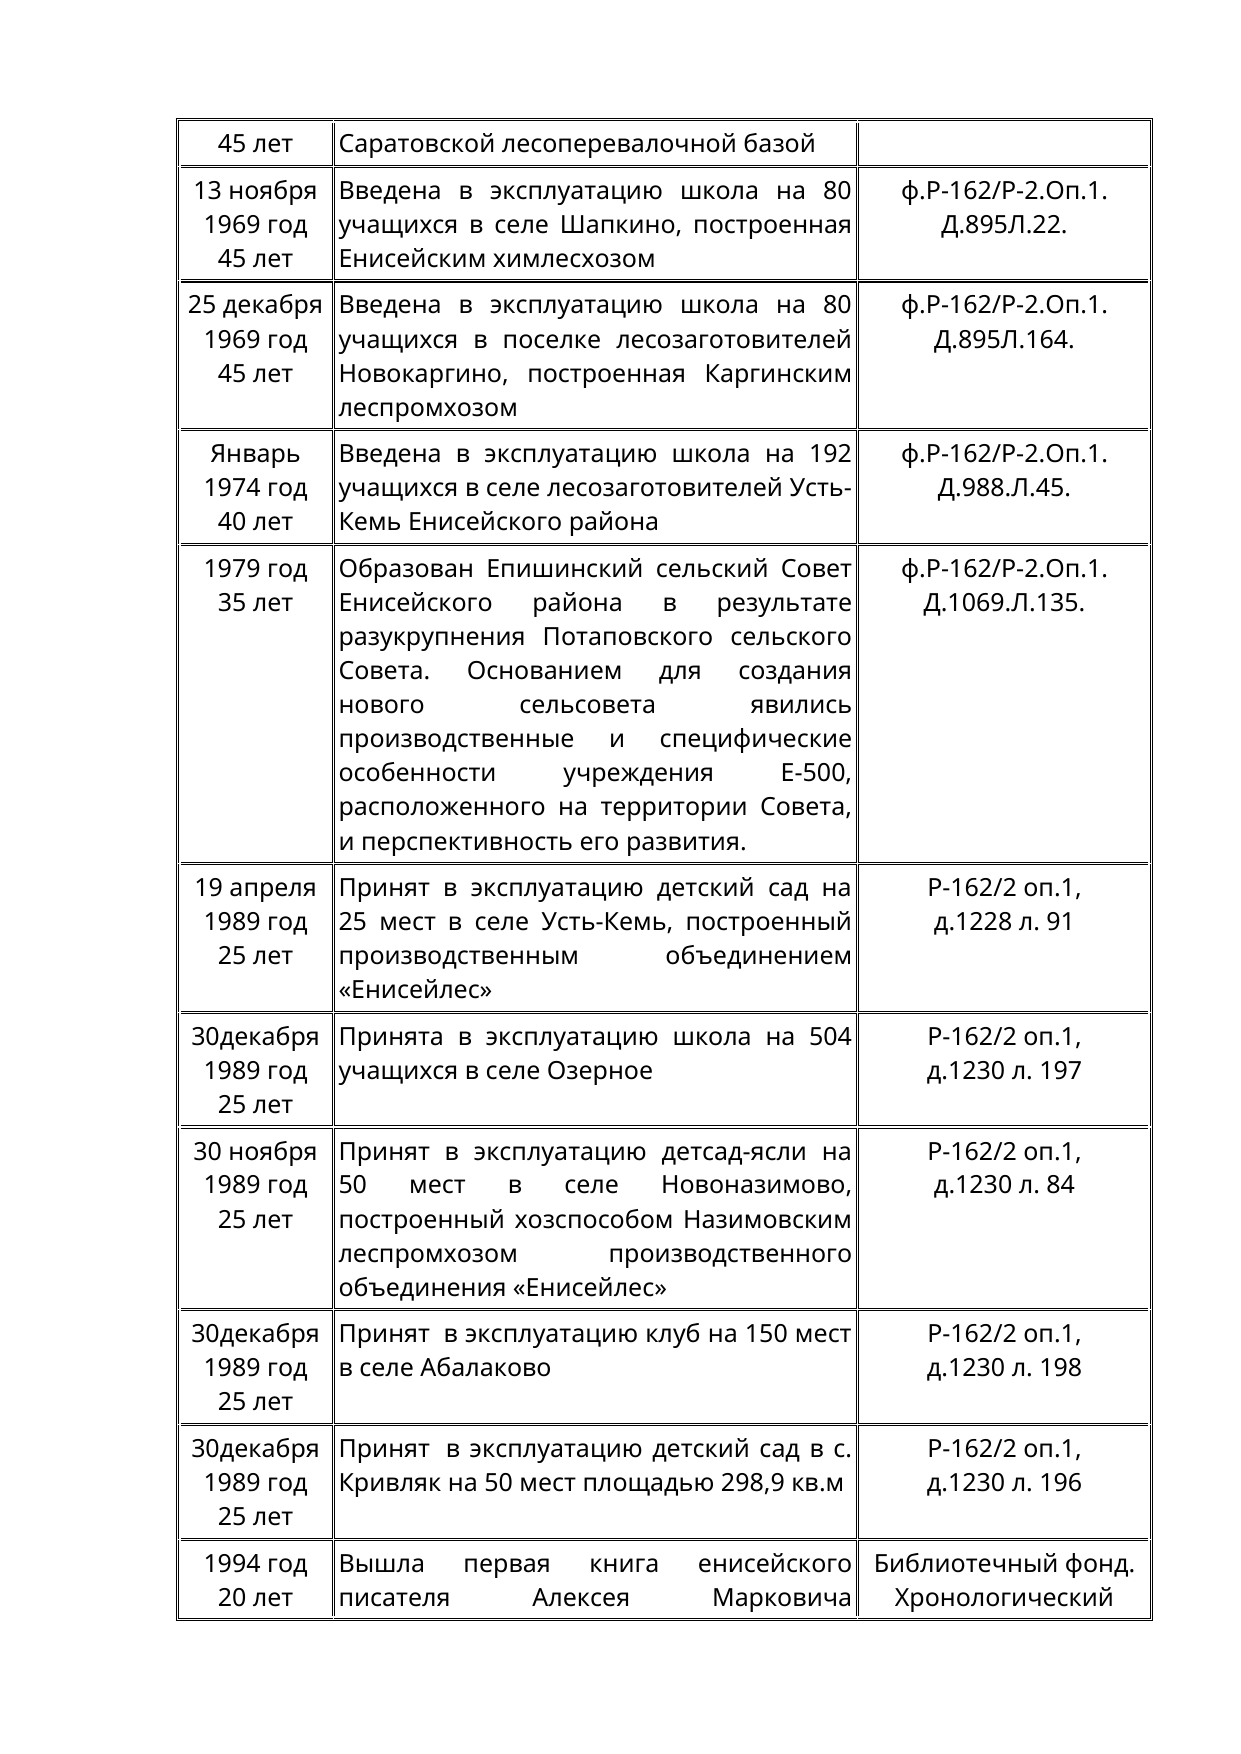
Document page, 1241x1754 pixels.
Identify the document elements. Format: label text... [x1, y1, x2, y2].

table_cell Принята в эксплуатацию школа на 504 учащихся в селе Озерное [335, 1014, 856, 1125]
table_cell 1994 год 20 лет [179, 1538, 333, 1618]
table_cell Р-162/2 оп.1, д.1230 л. 84 [857, 1125, 1152, 1308]
table_cell Введена в эксплуатацию школа на 192 учащихся в селе лесозаготовителей Усть-Кемь Енисейского района [335, 431, 856, 543]
table_cell 30 ноября 1989 год 25 лет [177, 1125, 333, 1308]
table_cell ф.Р-162/Р-2.Оп.1. Д.988.Л.45. [857, 428, 1152, 543]
table_cell 13 ноября 1969 год 45 лет [179, 165, 332, 279]
table_cell Р-162/2 оп.1, д.1228 л. 91 [859, 862, 1150, 1011]
table_cell 1979 год 35 лет [177, 543, 333, 862]
table_cell ф.Р-162/Р-2.Оп.1. Д.1069.Л.135. [857, 543, 1152, 862]
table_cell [857, 121, 1150, 165]
table_cell Принят в эксплуатацию детсад-ясли на 50 мест в селе Новоназимово, построенный хозспособом Назимовским леспромхозом производственного объединения «Енисейлес» [335, 1129, 856, 1308]
table_cell Принят в эксплуатацию детский сад в с. Кривляк на 50 мест площадью 298,9 кв.м [335, 1426, 856, 1537]
table_cell Принят в эксплуатацию детский сад на 25 мест в селе Усть-Кемь, построенный производственным объединением «Енисейлес» [335, 865, 856, 1011]
table_cell 25 декабря 1969 год 45 лет [177, 279, 333, 428]
table_cell Р-162/2 оп.1, д.1230 л. 197 [859, 1011, 1150, 1125]
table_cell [334, 1541, 857, 1618]
table_cell 30декабря 1989 год 25 лет [177, 1308, 333, 1423]
table_cell Р-162/2 оп.1, д.1230 л. 198 [857, 1308, 1152, 1423]
table_cell Введена в эксплуатацию школа на 80 учащихся в селе Шапкино, построенная Енисейским химлесхозом [335, 168, 856, 279]
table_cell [179, 121, 333, 165]
table_cell 30декабря 1989 год 25 лет [179, 1011, 332, 1125]
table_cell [334, 121, 857, 165]
table_cell Образован Епишинский сельский Совет Енисейского района в результате разукрупнения Потаповского сельского Совета. Основанием для создания нового сельсовета явились производственные и специфические особенности учреждения Е-500, расположенного на территории Совета, и перспективность его развития. [335, 546, 856, 862]
table_cell Введена в эксплуатацию школа на 80 учащихся в поселке лесозаготовителей Новокаргино, построенная Каргинским леспромхозом [335, 283, 856, 428]
table_cell Р-162/2 оп.1, д.1230 л. 196 [857, 1423, 1152, 1537]
table_cell 19 апреля 1989 год 25 лет [179, 862, 332, 1011]
table_cell ф.Р-162/Р-2.Оп.1. Д.895Л.22. [859, 165, 1150, 279]
table_cell 30декабря 1989 год 25 лет [177, 1423, 333, 1537]
table_cell Принят в эксплуатацию клуб на 150 мест в селе Абалаково [335, 1311, 856, 1423]
table_cell ф.Р-162/Р-2.Оп.1. Д.895Л.164. [857, 279, 1152, 428]
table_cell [857, 1538, 1150, 1618]
table_cell Январь 1974 год 40 лет [177, 428, 333, 543]
